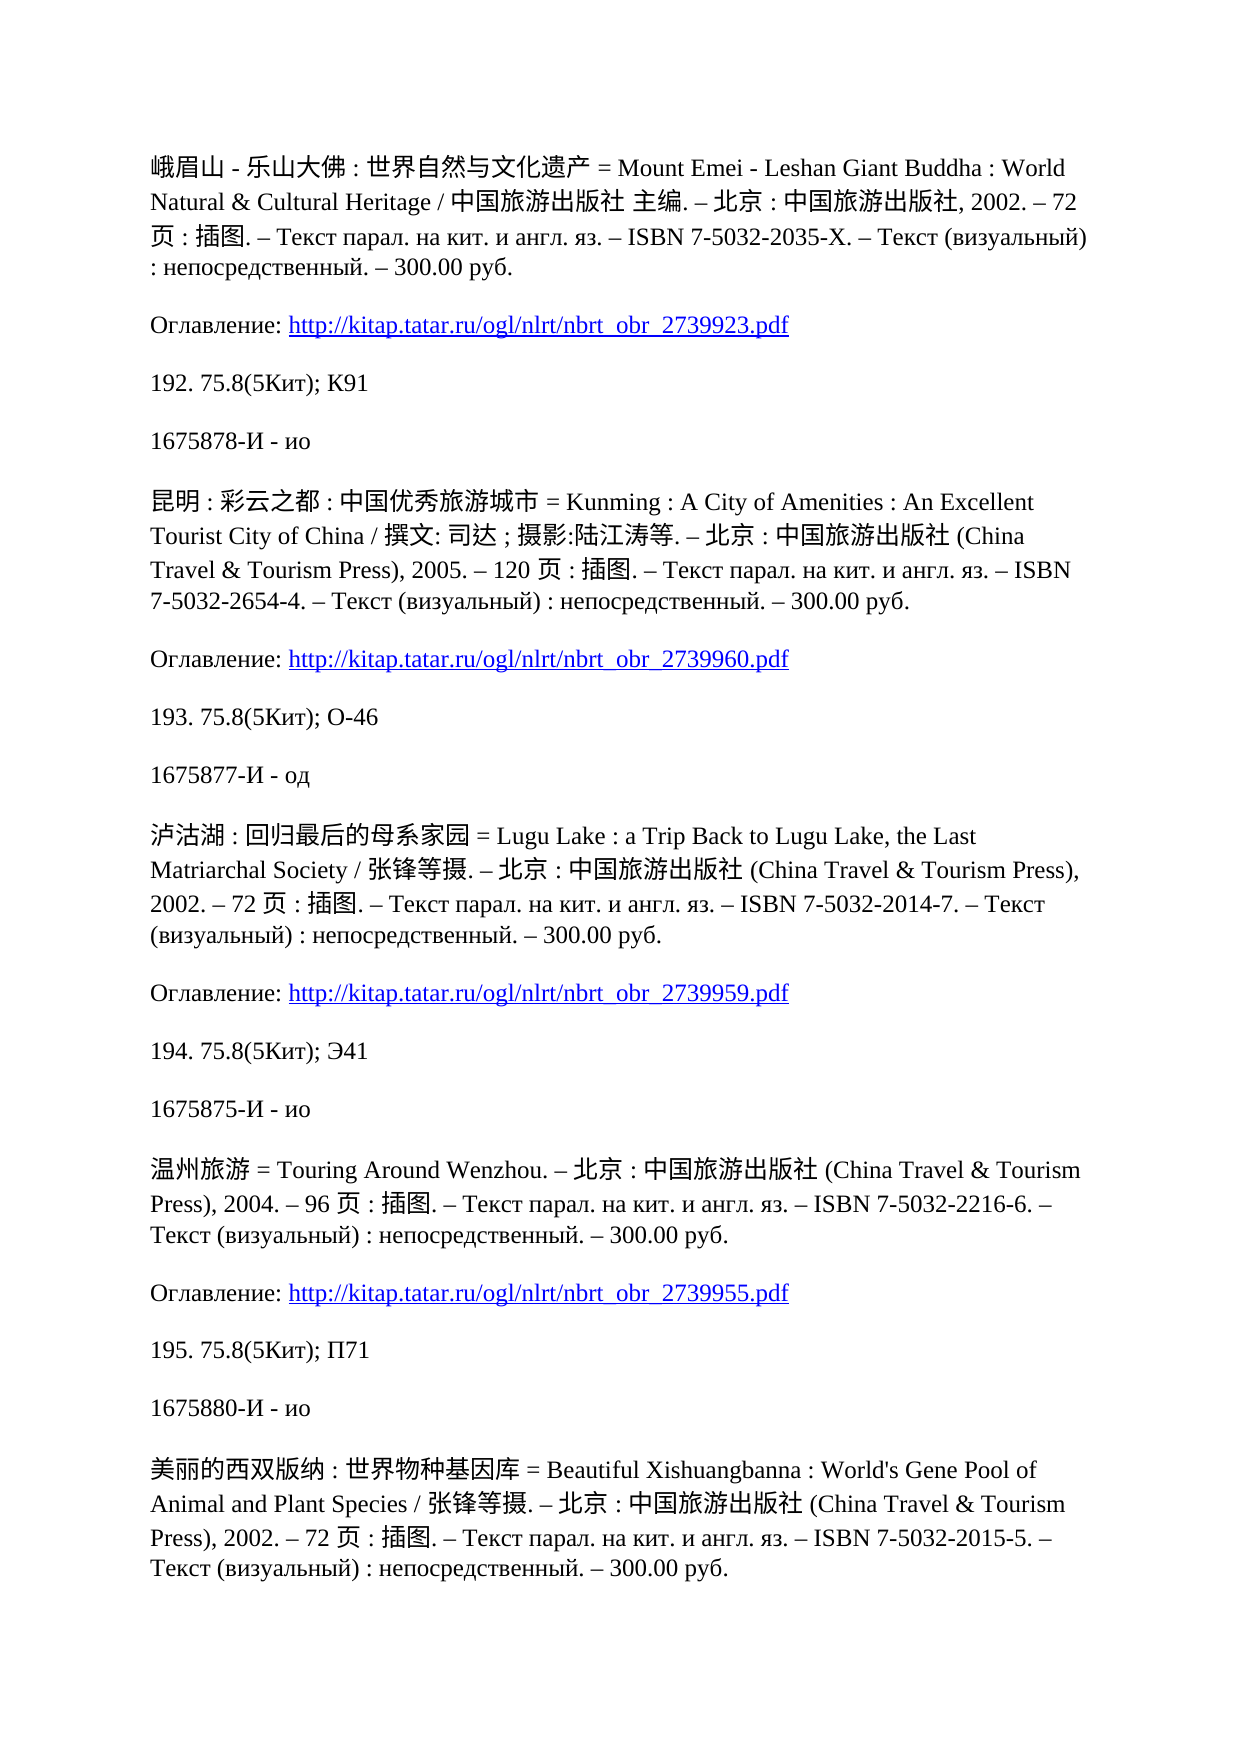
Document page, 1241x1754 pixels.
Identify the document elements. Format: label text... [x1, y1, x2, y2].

text Оглавление: http://kitap.tatar.ru/ogl/nlrt/nbrt_obr_2739955.pdf [150, 1278, 1090, 1306]
text 194. 75.8(5Кит); Э41 [150, 1036, 1090, 1064]
text 192. 75.8(5Кит); К91 [150, 368, 1090, 397]
text Оглавление: http://kitap.tatar.ru/ogl/nlrt/nbrt_obr_2739959.pdf [150, 978, 1090, 1007]
text Оглавление: http://kitap.tatar.ru/ogl/nlrt/nbrt_obr_2739960.pdf [150, 644, 1090, 673]
text 1675880-И - ио [150, 1393, 1090, 1422]
text 193. 75.8(5Кит); О-46 [150, 702, 1090, 731]
text Оглавление: http://kitap.tatar.ru/ogl/nlrt/nbrt_obr_2739923.pdf [150, 310, 1090, 339]
title 昆明 : 彩云之都 : 中国优秀旅游城市 = Kunming : A City of Amenities : An Excellent Tourist City of China / 撰文: 司达 ; 摄影:陆江涛等. – 北京 : 中国旅游出版社 (China Travel & Tourism Press), 2005. – 120 页 : 插图. – Текст парал. на кит. и англ. яз. – ISBN 7-5032-2654-4. – Текст (визуальный) : непосредственный. – 300.00 руб. [150, 484, 1090, 615]
text 1675878-И - ио [150, 426, 1090, 455]
title 峨眉山 - 乐山大佛 : 世界自然与文化遗产 = Mount Emei - Leshan Giant Buddha : World Natural & Cultural Heritage / 中国旅游出版社 主编. – 北京 : 中国旅游出版社, 2002. – 72 页 : 插图. – Текст парал. на кит. и англ. яз. – ISBN 7-5032-2035-X. – Текст (визуальный) : непосредственный. – 300.00 руб. [150, 150, 1090, 281]
text 1675875-И - ио [150, 1094, 1090, 1122]
text 1675877-И - од [150, 760, 1090, 788]
title 美丽的西双版纳 : 世界物种基因库 = Beautiful Xishuangbanna : World's Gene Pool of Animal and Plant Species / 张锋等摄. – 北京 : 中国旅游出版社 (China Travel & Tourism Press), 2002. – 72 页 : 插图. – Текст парал. на кит. и англ. яз. – ISBN 7-5032-2015-5. – Текст (визуальный) : непосредственный. – 300.00 руб. [150, 1451, 1090, 1582]
title 泸沽湖 : 回归最后的母系家园 = Lugu Lake : a Trip Back to Lugu Lake, the Last Matriarchal Society / 张锋等摄. – 北京 : 中国旅游出版社 (China Travel & Tourism Press), 2002. – 72 页 : 插图. – Текст парал. на кит. и англ. яз. – ISBN 7-5032-2014-7. – Текст (визуальный) : непосредственный. – 300.00 руб. [150, 818, 1090, 949]
title 温州旅游 = Touring Around Wenzhou. – 北京 : 中国旅游出版社 (China Travel & Tourism Press), 2004. – 96 页 : 插图. – Текст парал. на кит. и англ. яз. – ISBN 7-5032-2216-6. – Текст (визуальный) : непосредственный. – 300.00 руб. [150, 1152, 1090, 1248]
text 195. 75.8(5Кит); П71 [150, 1336, 1090, 1364]
